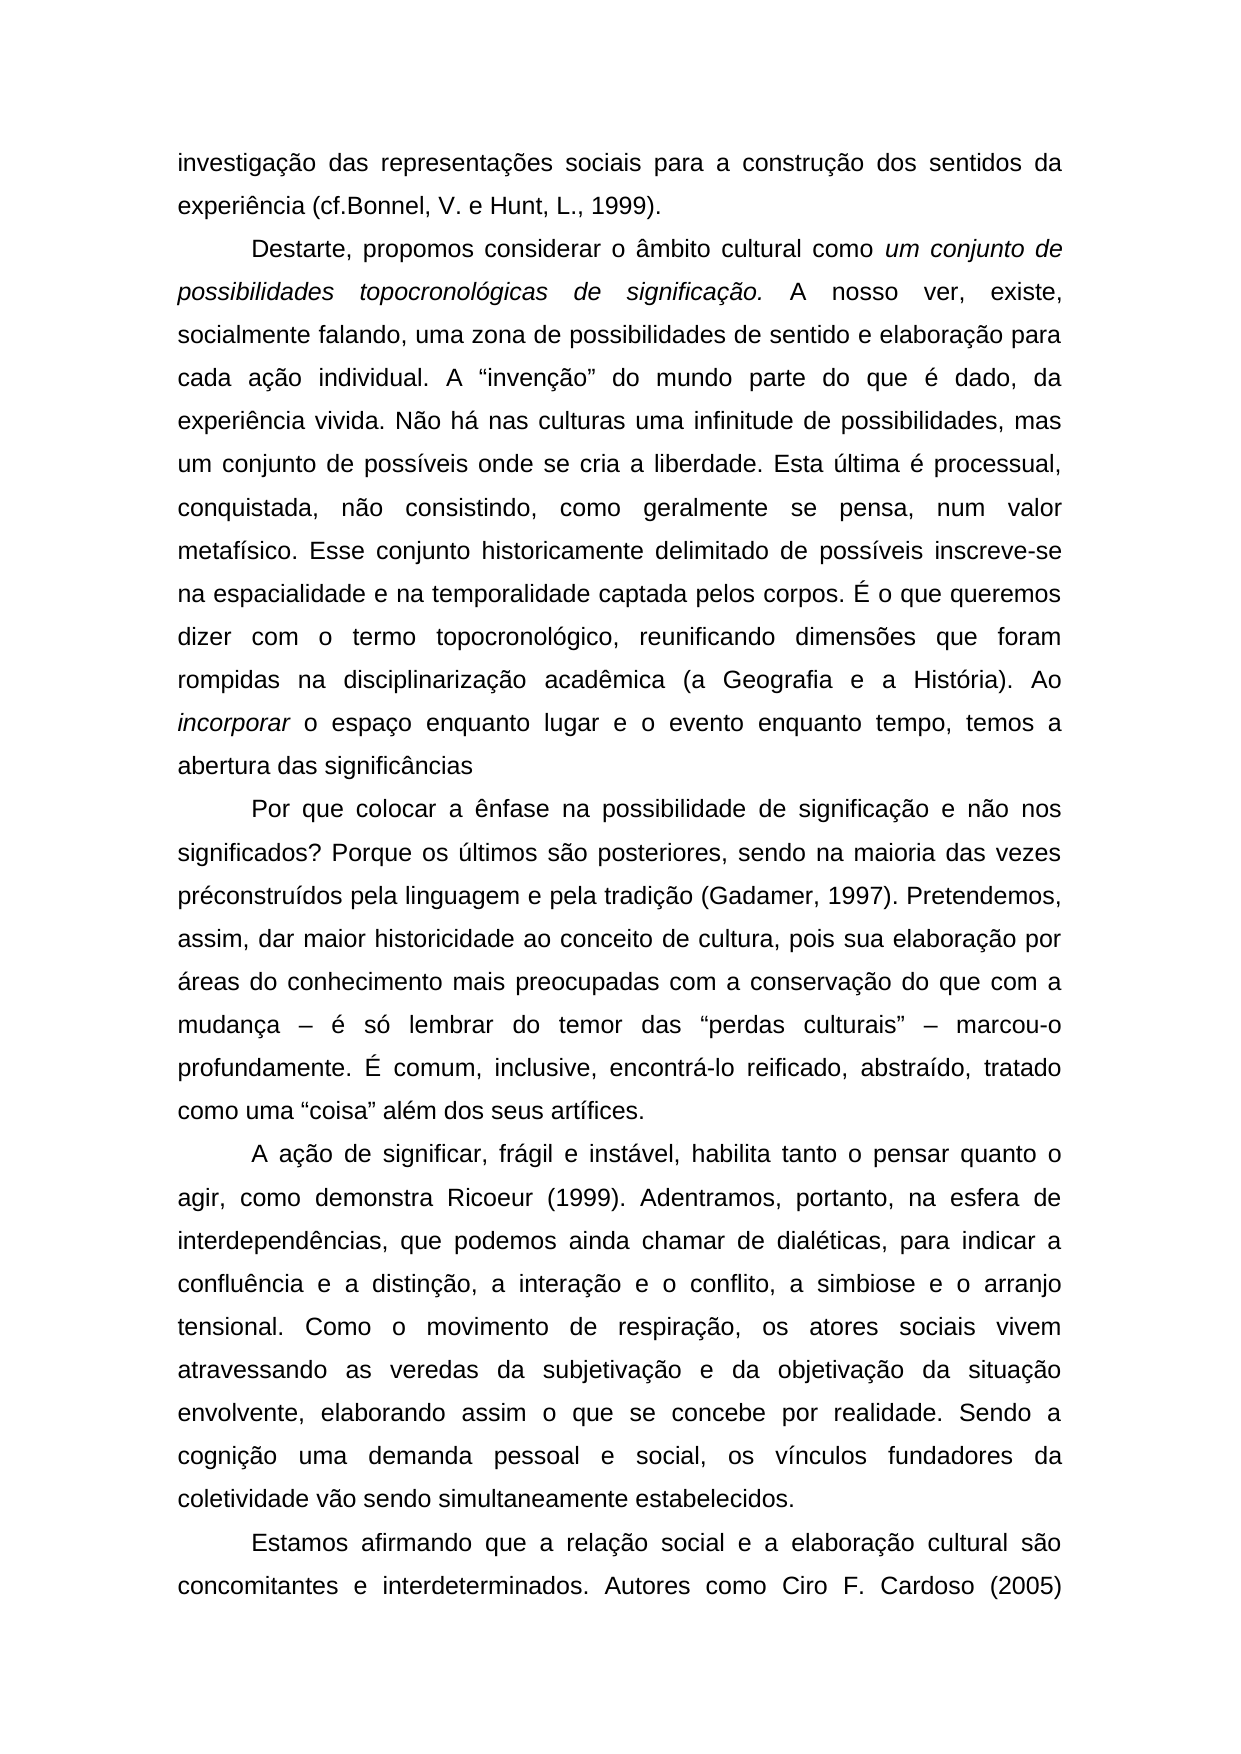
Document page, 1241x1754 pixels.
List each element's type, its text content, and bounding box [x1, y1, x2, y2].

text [177, 1528, 1063, 1599]
text A ação de significar, frágil e instável, habilita tanto o pensar quanto o agir, como demonstra Ricoeur (1999). Adentramos, portanto, na esfera de interdependências, que podemos ainda chamar de dialéticas, para indicar a confluência e a distinção, a interação e o conflito, a simbiose e o arranjo tensional. Como o movimento de respiração, os atores sociais vivem atravessando as veredas da subjetivação e da objetivação da situação envolvente, elaborando assim o que se concebe por realidade. Sendo a cognição uma demanda pessoal e social, os vínculos fundadores da coletividade vão sendo simultaneamente estabelecidos. [177, 1139, 1063, 1513]
text Destarte, propomos considerar o âmbito cultural como um conjunto de possibilidades topocronológicas de significação. A nosso ver, existe, socialmente falando, uma zona de possibilidades de sentido e elaboração para cada ação individual. A “invenção” do mundo parte do que é dado, da experiência vivida. Não há nas culturas uma infinitude de possibilidades, mas um conjunto de possíveis onde se cria a liberdade. Esta última é processual, conquistada, não consistindo, como geralmente se pensa, num valor metafísico. Esse conjunto historicamente delimitado de possíveis inscreve-se na espacialidade e na temporalidade captada pelos corpos. É o que queremos dizer com o termo topocronológico, reunificando dimensões que foram rompidas na disciplinarização acadêmica (a Geografia e a História). Ao incorporar o espaço enquanto lugar e o evento enquanto tempo, temos a abertura das significâncias [177, 234, 1063, 780]
text O enfoque teórico-metodológico propício a nossa investigação relaciona-se a duas abordagens básicas: uma compreensão hermenêutica dos processos culturais e o enfoque fenomenológico da experiência religiosa. Com isso, estamos afirmando que não concordamos com as duas vias da história cultural apontadas por Peter Burke: uma que enfatiza os sentidos e outra as representações (Burke, 2005: 9). A nosso ver, devemos caminhar na investigação das representações sociais para a construção dos sentidos da experiência (cf.Bonnel, V. e Hunt, L., 1999). [177, 148, 1063, 219]
text Por que colocar a ênfase na possibilidade de significação e não nos significados? Porque os últimos são posteriores, sendo na maioria das vezes préconstruídos pela linguagem e pela tradição (Gadamer, 1997). Pretendemos, assim, dar maior historicidade ao conceito de cultura, pois sua elaboração por áreas do conhecimento mais preocupadas com a conservação do que com a mudança – é só lembrar do temor das “perdas culturais” – marcou-o profundamente. É comum, inclusive, encontrá-lo reificado, abstraído, tratado como uma “coisa” além dos seus artífices. [177, 794, 1063, 1125]
